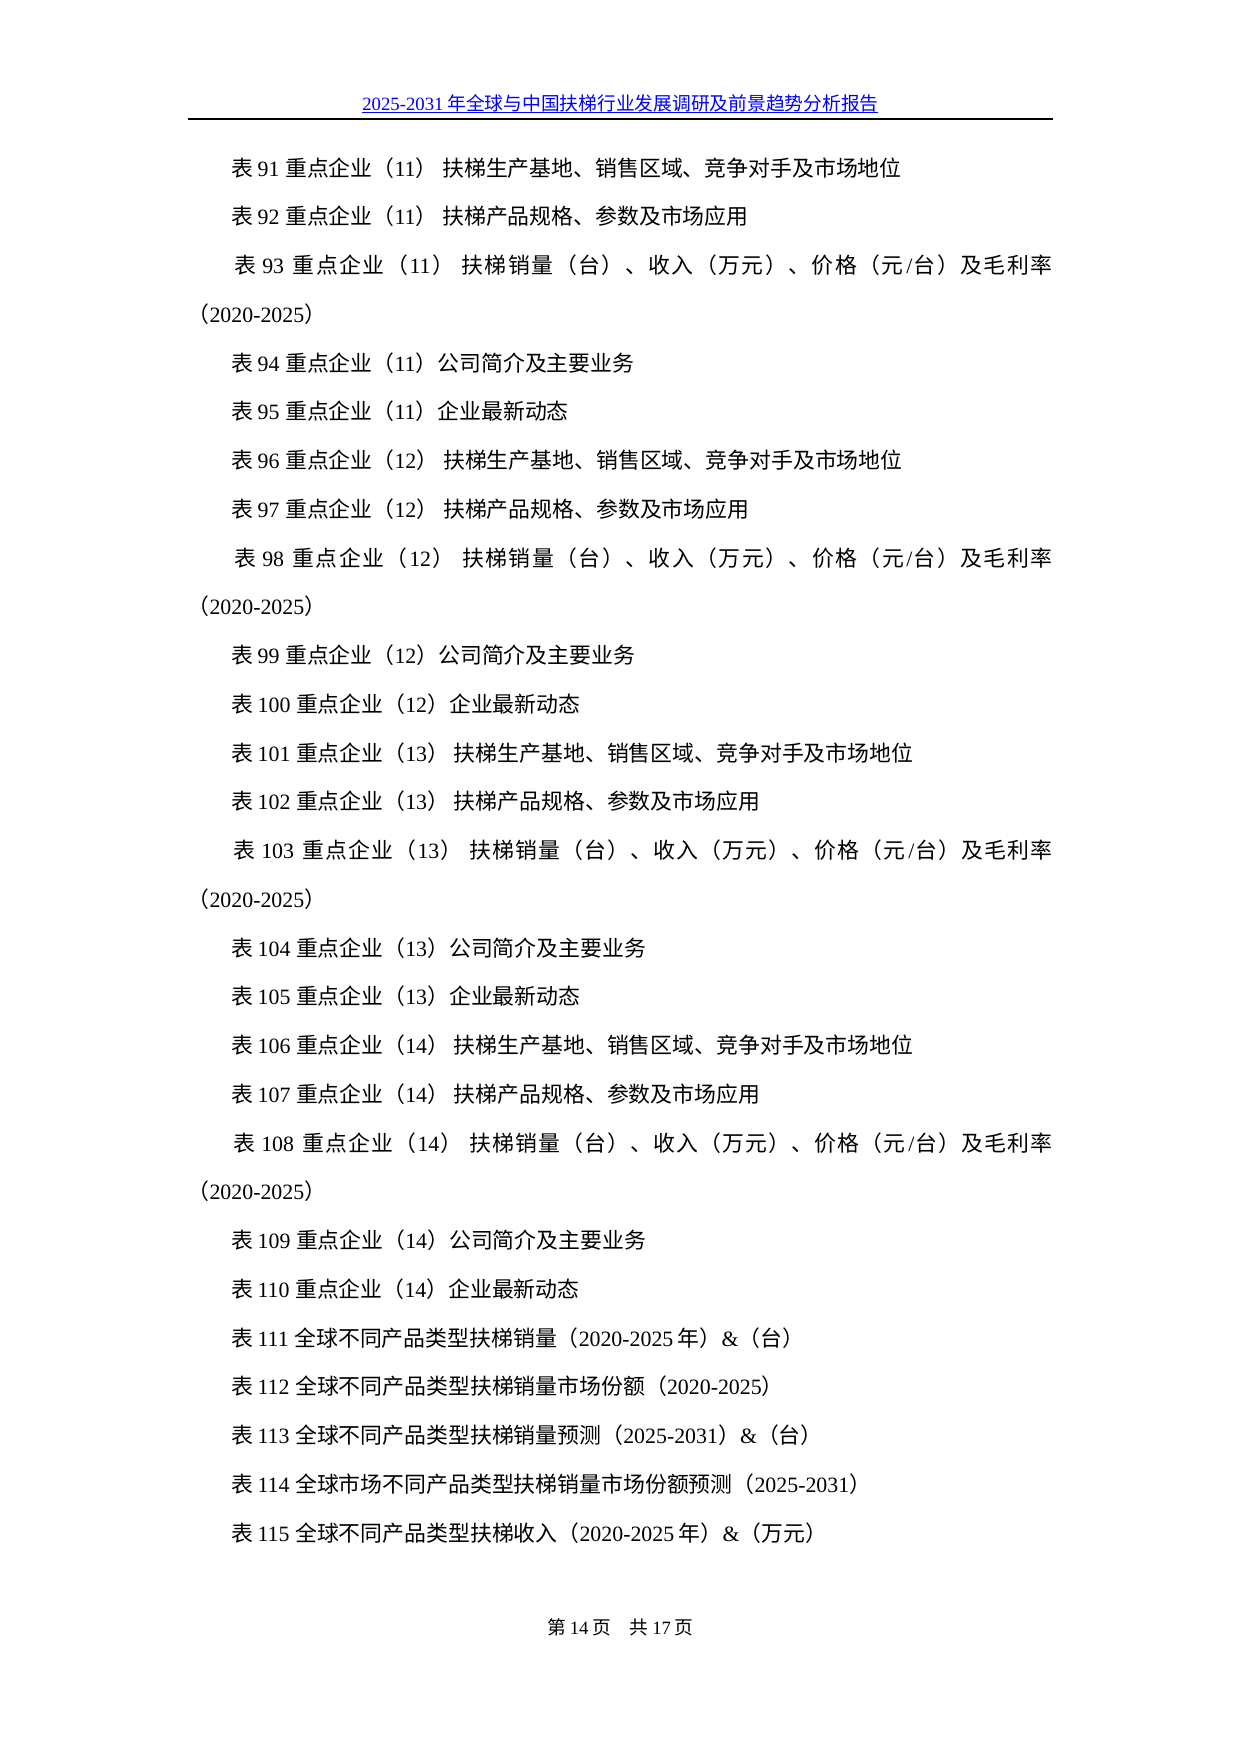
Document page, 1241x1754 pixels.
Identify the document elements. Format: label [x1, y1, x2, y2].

text [187, 150, 1053, 1548]
